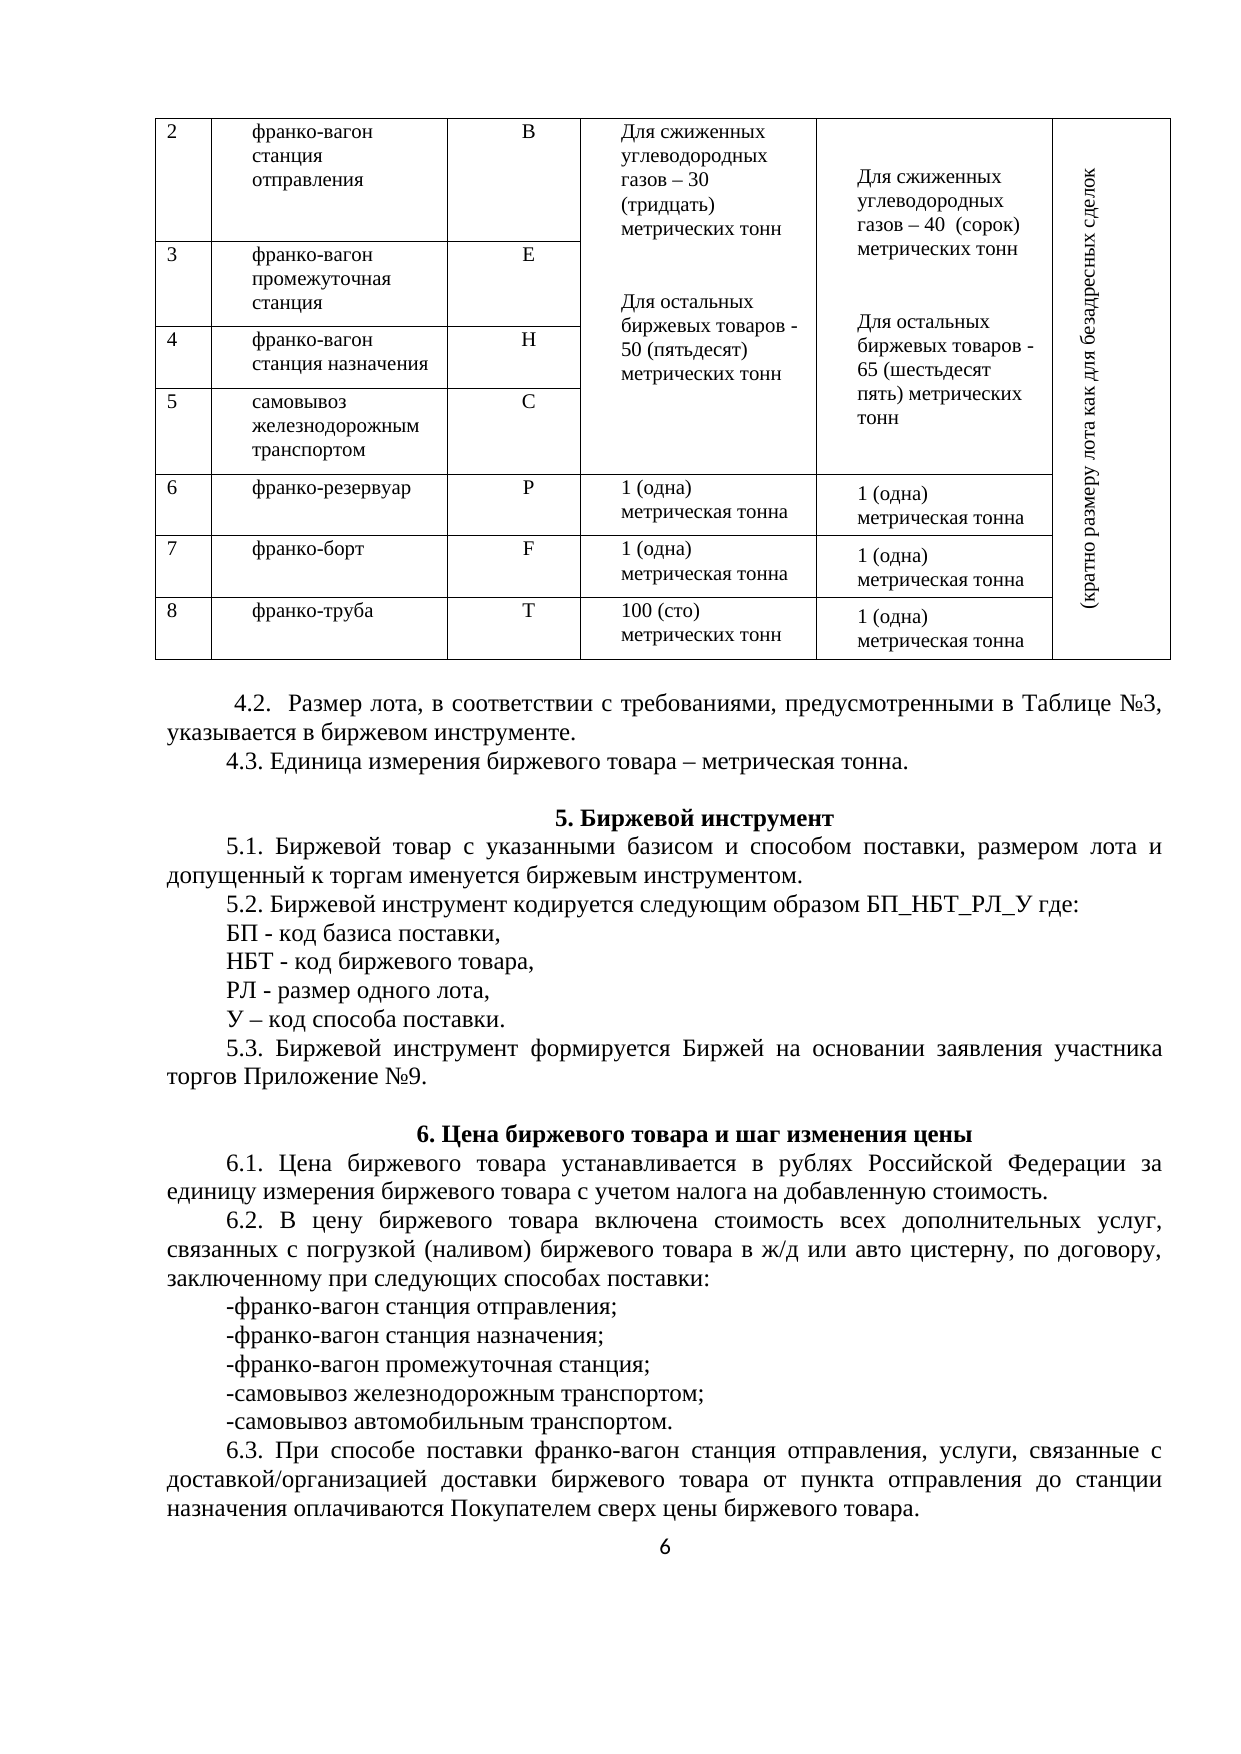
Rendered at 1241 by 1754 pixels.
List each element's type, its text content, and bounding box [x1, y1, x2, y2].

table_cell [156, 598, 211, 659]
table_cell франко-вагон станция назначения [212, 327, 447, 388]
table_cell 1 (одна) метрическая тонна [817, 475, 1052, 535]
text У – код способа поставки. [167, 1004, 1163, 1033]
text 6.1. Цена биржевого товара устанавливается в рублях Российской Федерации за единицу измерения биржевого товара с учетом налога на добавленную стоимость. [167, 1148, 1163, 1205]
text 5.3. Биржевой инструмент формируется Биржей на основании заявления участника торгов Приложение №9. [167, 1033, 1163, 1090]
text НБТ - код биржевого товара, [167, 946, 1163, 975]
table_cell Для сжиженных углеводородных газов – 40 (сорок) метрических тонн Для остальных биржевых товаров - 65 (шестьдесят пять) метрических тонн [817, 119, 1052, 474]
text 5. Биржевой инструмент [167, 803, 1163, 831]
text -франко-вагон станция назначения; [167, 1320, 1163, 1349]
table_cell самовывоз железнодорожным транспортом [212, 389, 447, 474]
table_cell франко-вагон станция отправления [212, 119, 447, 241]
text 4.2. Размер лота, в соответствии с требованиями, предусмотренными в Таблице №3, указывается в биржевом инструменте. [167, 688, 1163, 746]
text 6. Цена биржевого товара и шаг изменения цены [167, 1119, 1163, 1148]
text 4.3. Единица измерения биржевого товара – метрическая тонна. [167, 746, 1163, 775]
table_cell 100 (сто) метрических тонн [581, 598, 816, 659]
table_cell В [448, 119, 580, 241]
table_cell С [448, 389, 580, 474]
text -самовывоз автомобильным транспортом. [167, 1406, 1163, 1435]
text -самовывоз железнодорожным транспортом; [167, 1378, 1163, 1406]
text РЛ - размер одного лота, [167, 975, 1163, 1004]
table_cell франко-вагон промежуточная станция [212, 242, 447, 326]
text 6.3. При способе поставки франко-вагон станция отправления, услуги, связанные с доставкой/организацией доставки биржевого товара от пункта отправления до станции назначения оплачиваются Покупателем сверх цены биржевого товара. [167, 1435, 1163, 1521]
table_cell [156, 327, 211, 388]
table_cell 1 (одна) метрическая тонна [581, 536, 816, 597]
text БП - код базиса поставки, [167, 918, 1163, 946]
table_cell Н [448, 327, 580, 388]
table_cell франко-борт [212, 536, 447, 597]
table_cell Для сжиженных углеводородных газов – 30 (тридцать) метрических тонн Для остальных биржевых товаров - 50 (пятьдесят) метрических тонн [581, 119, 816, 474]
table_cell F [448, 536, 580, 597]
table_cell 1 (одна) метрическая тонна [817, 598, 1052, 659]
table_cell 1 (одна) метрическая тонна [581, 475, 816, 535]
table_cell [156, 475, 211, 535]
table_cell 1 (одна) метрическая тонна [817, 536, 1052, 597]
table_cell [156, 536, 211, 597]
text 6.2. В цену биржевого товара включена стоимость всех дополнительных услуг, связанных с погрузкой (наливом) биржевого товара в ж/д или авто цистерну, по договору, заключенному при следующих способах поставки: [167, 1205, 1163, 1291]
table_cell [156, 119, 211, 241]
table_cell франко-резервуар [212, 475, 447, 535]
table_cell Т [448, 598, 580, 659]
text -франко-вагон промежуточная станция; [167, 1349, 1163, 1378]
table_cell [1053, 119, 1170, 659]
table_cell Е [448, 242, 580, 326]
text 5.2. Биржевой инструмент кодируется следующим образом БП_НБТ_РЛ_У где: [167, 889, 1163, 918]
table_cell [156, 242, 211, 326]
table_cell франко-труба [212, 598, 447, 659]
text 5.1. Биржевой товар с указанными базисом и способом поставки, размером лота и допущенный к торгам именуется биржевым инструментом. [167, 831, 1163, 889]
table_cell Р [448, 475, 580, 535]
text -франко-вагон станция отправления; [167, 1291, 1163, 1320]
table_cell [156, 389, 211, 474]
